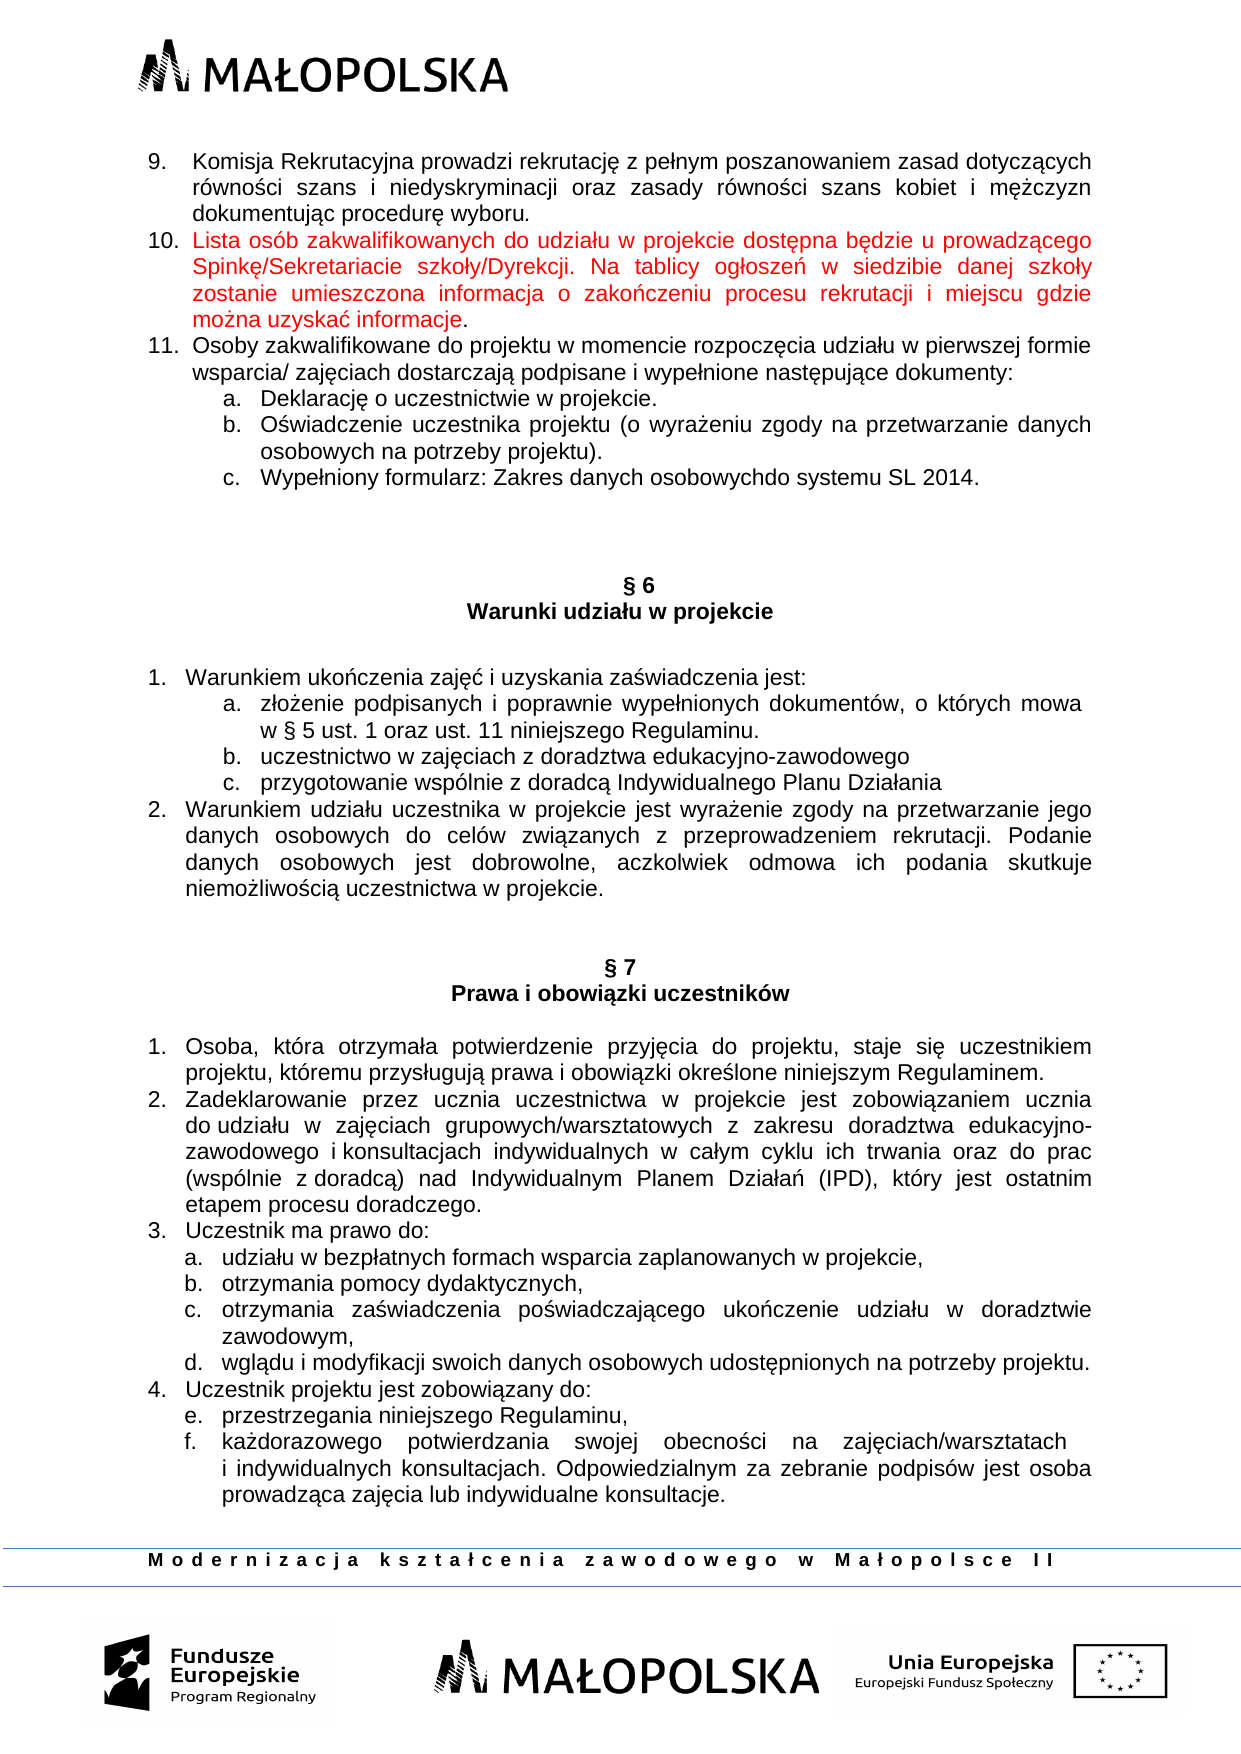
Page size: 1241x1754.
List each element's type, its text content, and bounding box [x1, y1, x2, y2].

text Prawa i obowiązki uczestników [148, 980, 1092, 1007]
list przygotowanie wspólnie z doradcą Indywidualnego Planu Działania [223, 769, 1092, 796]
text § 6 [185, 572, 1092, 598]
list przestrzegania niniejszego Regulaminu, [184, 1402, 1092, 1428]
list Wypełniony formularz: Zakres danych osobowychdo systemu SL 2014. [223, 464, 1092, 490]
list Deklarację o uczestnictwie w projekcie. [223, 385, 1092, 411]
list uczestnictwo w zajęciach z doradztwa edukacyjno-zawodowego [223, 743, 1092, 769]
list otrzymania zaświadczenia poświadczającego ukończenie udziału w doradztwie zawodowym, [184, 1296, 1092, 1349]
list Komisja Rekrutacyjna prowadzi rekrutację z pełnym poszanowaniem zasad dotyczących równości szans i niedyskryminacji oraz zasady równości szans kobiet i mężczyzn dokumentując procedurę wyboru. [148, 148, 1092, 227]
list Oświadczenie uczestnika projektu (o wyrażeniu zgody na przetwarzanie danych osobowych na potrzeby projektu). [223, 411, 1092, 464]
list Warunkiem udziału uczestnika w projekcie jest wyrażenie zgody na przetwarzanie jego danych osobowych do celów związanych z przeprowadzeniem rekrutacji. Podanie danych osobowych jest dobrowolne, aczkolwiek odmowa ich podania skutkuje niemożliwością uczestnictwa w projekcie. [148, 796, 1092, 901]
list Osoby zakwalifikowane do projektu w momencie rozpoczęcia udziału w pierwszej formie wsparcia/ zajęciach dostarczają podpisane i wypełnione następujące dokumenty: [148, 332, 1092, 385]
picture [82, 1615, 338, 1730]
picture [835, 1626, 1188, 1716]
list Uczestnik projektu jest zobowiązany do: [148, 1376, 1092, 1402]
list złożenie podpisanych i poprawnie wypełnionych dokumentów, o których mowa w § 5 ust. 1 oraz ust. 11 niniejszego Regulaminu. [223, 690, 1092, 743]
list Uczestnik ma prawo do: [148, 1217, 1092, 1244]
text § 7 [148, 954, 1092, 980]
list wglądu i modyfikacji swoich danych osobowych udostępnionych na potrzeby projektu. [184, 1349, 1092, 1376]
list każdorazowego potwierdzania swojej obecności na zajęciach/warsztatach i indywidualnych konsultacjach. Odpowiedzialnym za zebranie podpisów jest osoba prowadząca zajęcia lub indywidualne konsultacje. [184, 1428, 1092, 1507]
list otrzymania pomocy dydaktycznych, [184, 1270, 1092, 1296]
picture [136, 39, 508, 93]
list Warunkiem ukończenia zajęć i uzyskania zaświadczenia jest: [148, 664, 1092, 690]
list Osoba, która otrzymała potwierdzenie przyjęcia do projektu, staje się uczestnikiem projektu, któremu przysługują prawa i obowiązki określone niniejszym Regulaminem. [148, 1033, 1092, 1086]
list Zadeklarowanie przez ucznia uczestnictwa w projekcie jest zobowiązaniem ucznia do udziału w zajęciach grupowych/warsztatowych z zakresu doradztwa edukacyjno-zawodowego i konsultacjach indywidualnych w całym cyklu ich trwania oraz do prac (wspólnie z doradcą) nad Indywidualnym Planem Działań (IPD), który jest ostatnim etapem procesu doradczego. [148, 1086, 1092, 1217]
picture [431, 1638, 819, 1695]
list Lista osób zakwalifikowanych do udziału w projekcie dostępna będzie u prowadzącego Spinkę/Sekretariacie szkoły/Dyrekcji. Na tablicy ogłoszeń w siedzibie danej szkoły zostanie umieszczona informacja o zakończeniu procesu rekrutacji i miejscu gdzie można uzyskać informacje. [148, 227, 1092, 332]
text Warunki udziału w projekcie [148, 598, 1092, 624]
list udziału w bezpłatnych formach wsparcia zaplanowanych w projekcie, [184, 1244, 1092, 1270]
